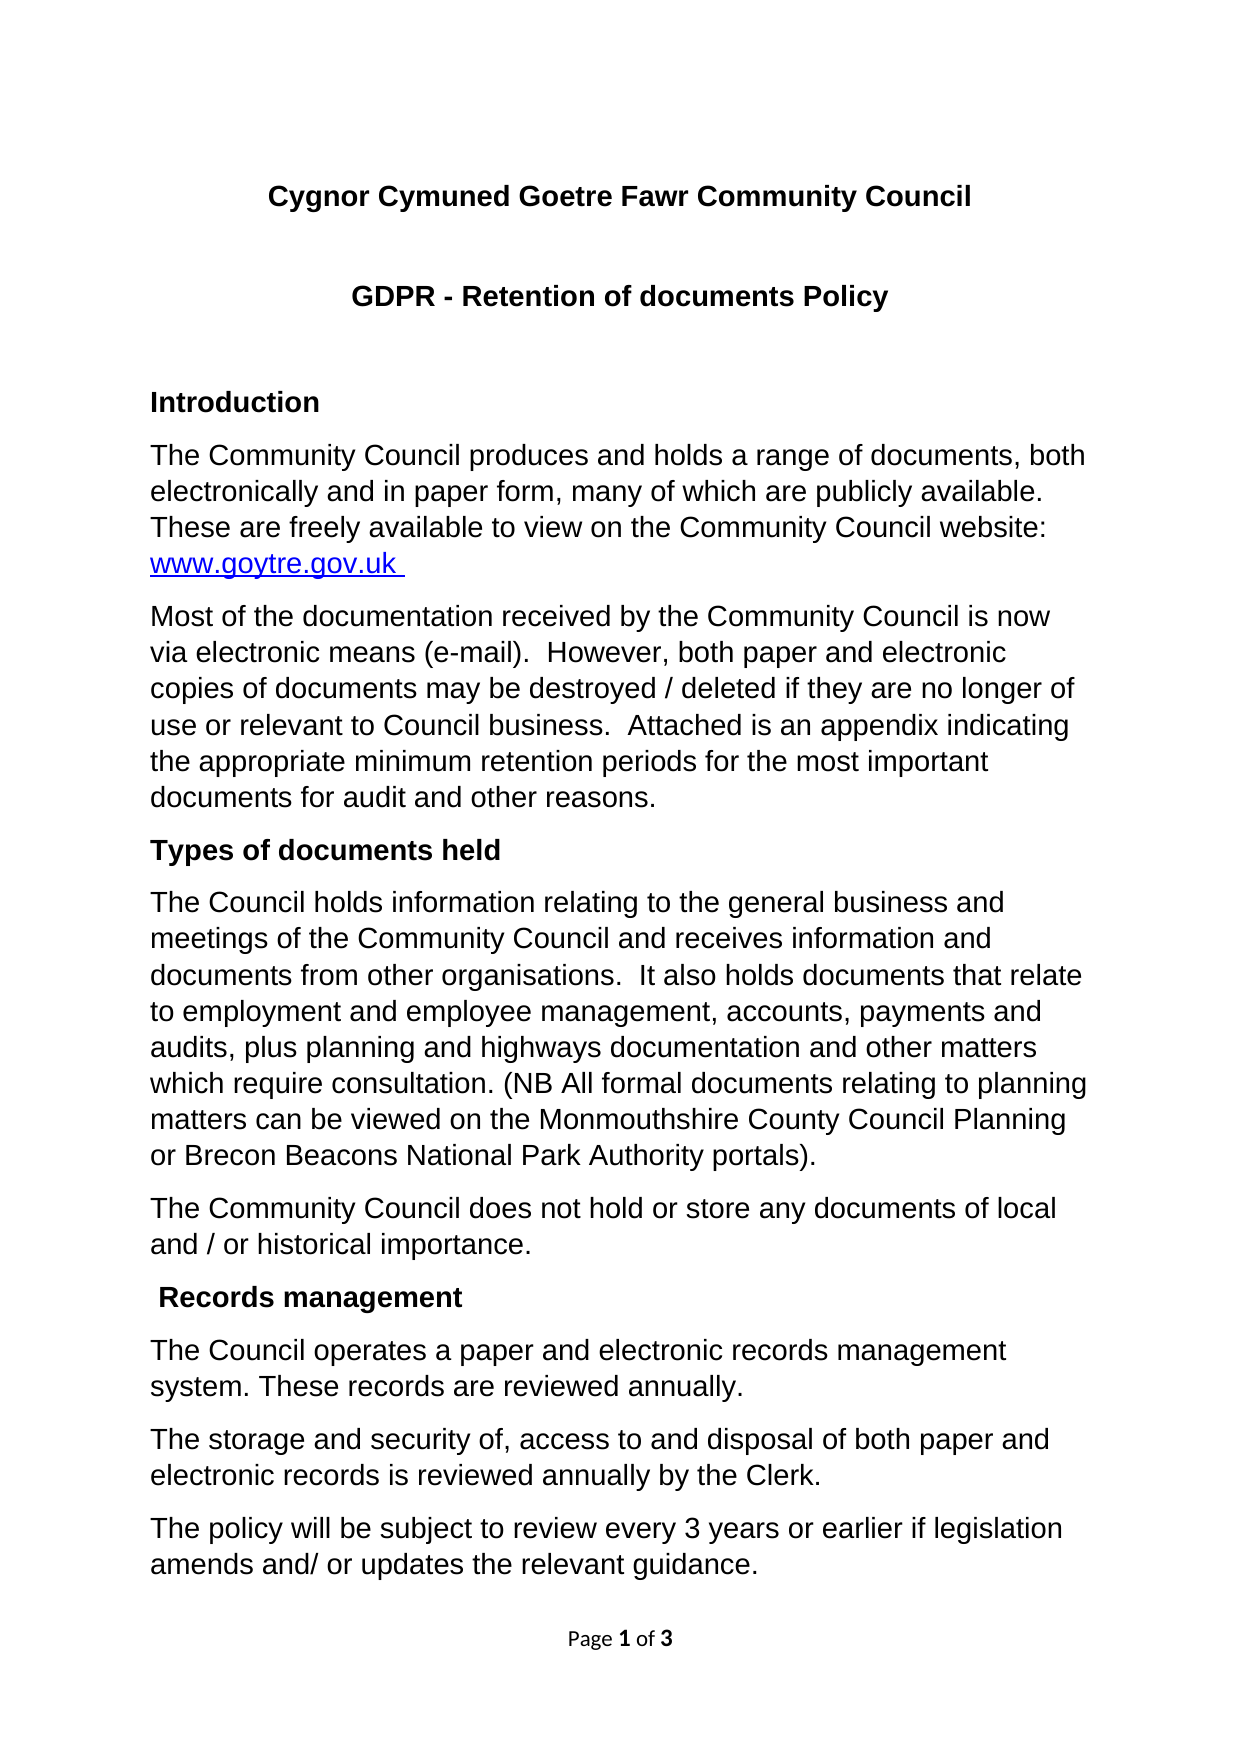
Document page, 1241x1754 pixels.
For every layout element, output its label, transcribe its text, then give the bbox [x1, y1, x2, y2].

text GDPR - Retention of documents Policy [150, 279, 1090, 313]
text Introduction [150, 385, 1090, 418]
text The Council holds information relating to the general business and meetings of the Community Council and receives information and documents from other organisations. It also holds documents that relate to employment and employee management, accounts, payments and audits, plus planning and highways documentation and other matters which require consultation. (NB All formal documents relating to planning matters can be viewed on the Monmouthshire County Council Planning or Brecon Beacons National Park Authority portals). [150, 885, 1090, 1172]
text The Community Council produces and holds a range of documents, both electronically and in paper form, many of which are publicly available. These are freely available to view on the Community Council website: www.goytre.gov.uk [150, 438, 1090, 580]
text Most of the documentation received by the Community Council is now via electronic means (e-mail). However, both paper and electronic copies of documents may be destroyed / deleted if they are no longer of use or relevant to Council business. Attached is an appendix indicating the appropriate minimum retention periods for the most important documents for audit and other reasons. [150, 599, 1090, 813]
text Types of documents held [150, 833, 1090, 866]
text Cygnor Cymuned Goetre Fawr Community Council [150, 179, 1090, 212]
text Records management [150, 1280, 1090, 1314]
text The policy will be subject to review every 3 years or earlier if legislation amends and/ or updates the relevant guidance. [150, 1511, 1090, 1581]
text The storage and security of, access to and disposal of both paper and electronic records is reviewed annually by the Clerk. [150, 1422, 1090, 1492]
text The Council operates a paper and electronic records management system. These records are reviewed annually. [150, 1333, 1090, 1403]
text The Community Council does not hold or store any documents of local and / or historical importance. [150, 1191, 1090, 1261]
